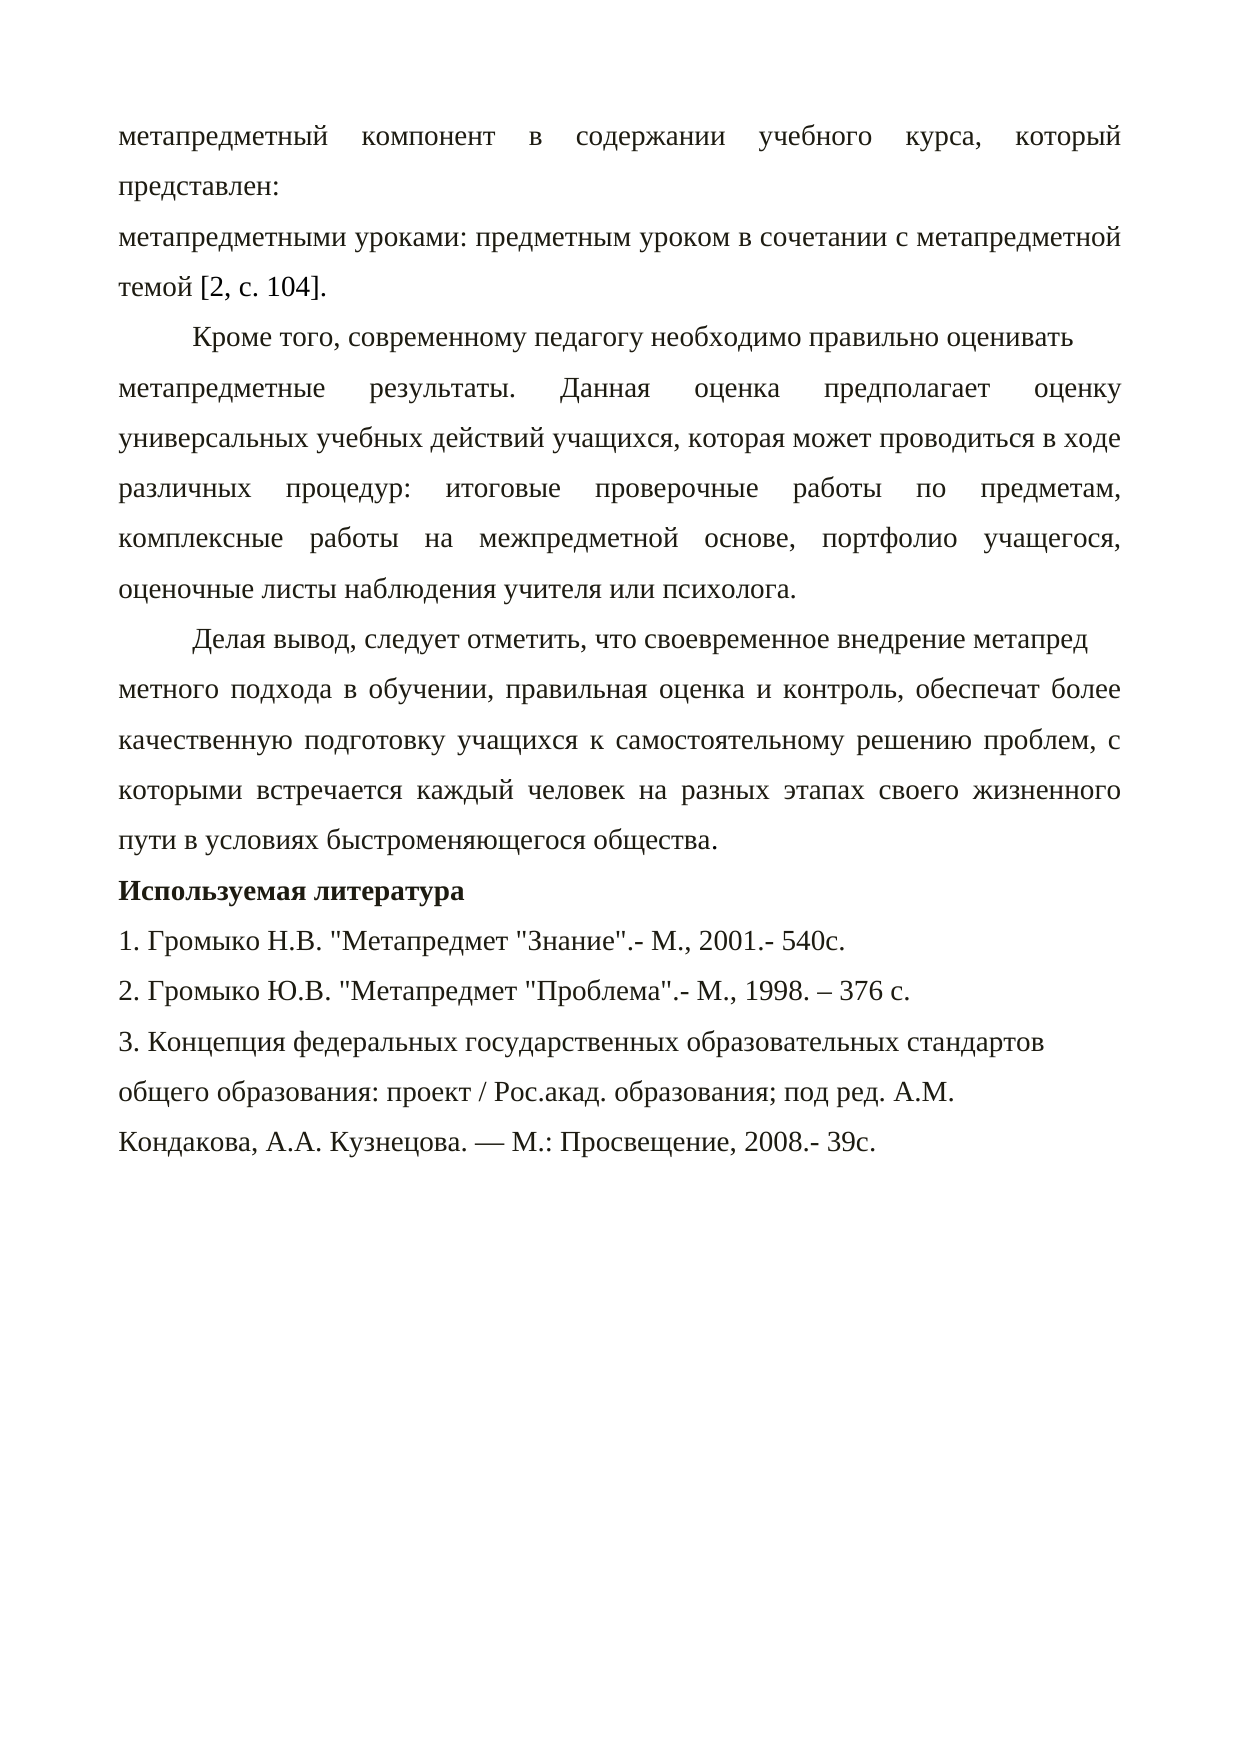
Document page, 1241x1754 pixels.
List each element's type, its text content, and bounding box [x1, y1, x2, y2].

text 2. Громыко Ю.В. "Метапредмет "Проблема".- М., 1998. – 376 с. [118, 973, 1122, 1007]
text метного подхода в обучении, правильная оценка и контроль, обеспечат более качественную подготовку учащихся к самостоятельному решению проблем, с которыми встречается каждый человек на разных этапах своего жизненного пути в условиях быстроменяющегося общества. [118, 672, 1122, 856]
text Кондакова, А.А. Кузнецова. — М.: Просвещение, 2008.- 39с. [118, 1124, 1122, 1158]
text общего образования: проект / Рос.акад. образования; под ред. А.М. [118, 1074, 1122, 1108]
text 3. Концепция федеральных государственных образовательных стандартов [118, 1024, 1122, 1057]
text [118, 118, 1122, 202]
text Используемая литература [118, 873, 1122, 906]
text Кроме того, современному педагогу необходимо правильно оценивать [192, 319, 1122, 353]
text метапредметными уроками: предметным уроком в сочетании с метапредметной темой [2, с. 104]. [118, 219, 1122, 303]
text 1. Громыко Н.В. "Метапредмет "Знание".- М., 2001.- 540с. [118, 923, 1122, 957]
text метапредметные результаты. Данная оценка предполагает оценку универсальных учебных действий учащихся, которая может проводиться в ходе различных процедур: итоговые проверочные работы по предметам, комплексные работы на межпредметной основе, портфолио учащегося, оценочные листы наблюдения учителя или психолога. [118, 370, 1122, 604]
text Делая вывод, следует отметить, что своевременное внедрение метапред [192, 621, 1122, 655]
